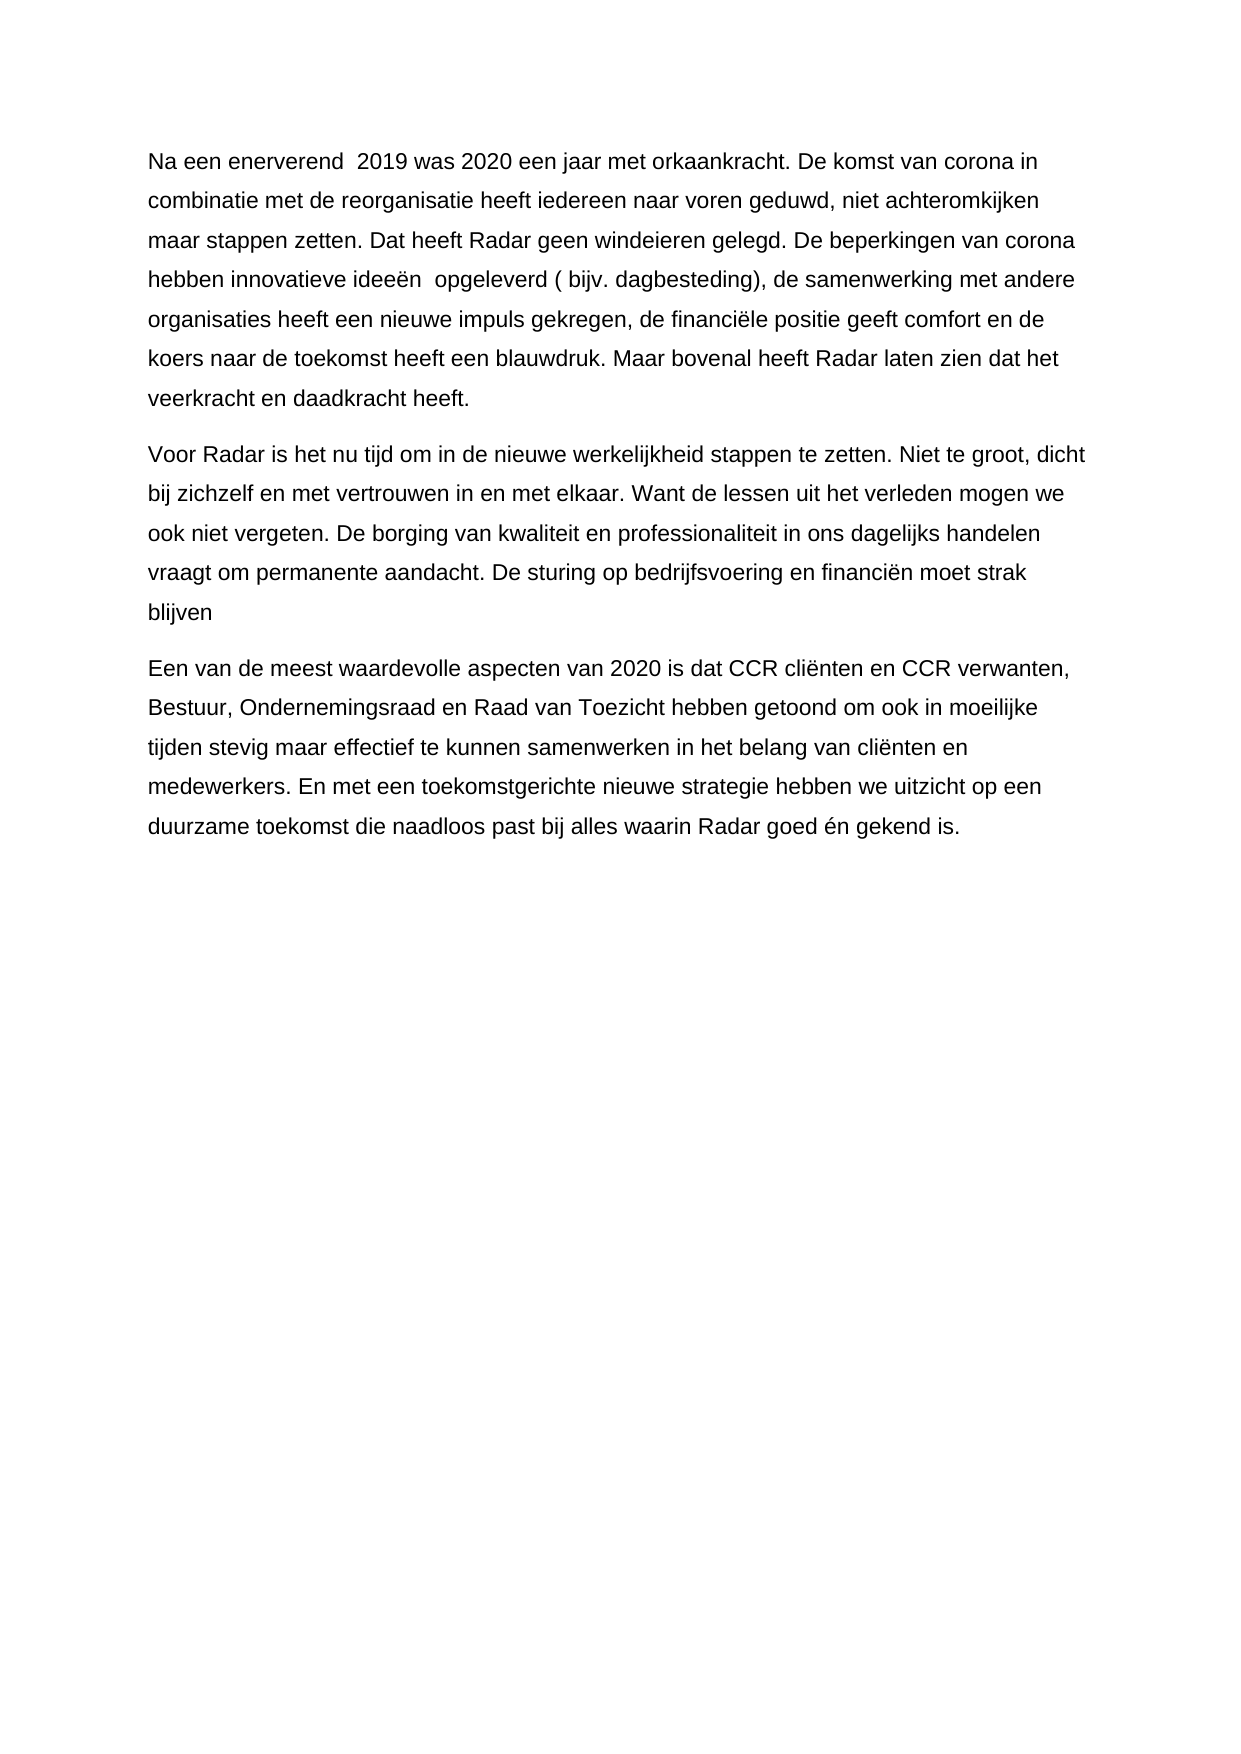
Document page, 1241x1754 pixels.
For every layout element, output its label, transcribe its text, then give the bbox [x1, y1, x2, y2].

text Voor Radar is het nu tijd om in de nieuwe werkelijkheid stappen te zetten. Niet te groot, dicht bij zichzelf en met vertrouwen in en met elkaar. Want de lessen uit het verleden mogen we ook niet vergeten. De borging van kwaliteit en professionaliteit in ons dagelijks handelen vraagt om permanente aandacht. De sturing op bedrijfsvoering en financiën moet strak blijven [148, 441, 1093, 625]
text Na een enerverend 2019 was 2020 een jaar met orkaankracht. De komst van corona in combinatie met de reorganisatie heeft iedereen naar voren geduwd, niet achteromkijken maar stappen zetten. Dat heeft Radar geen windeieren gelegd. De beperkingen van corona hebben innovatieve ideeën opgeleverd ( bijv. dagbesteding), de samenwerking met andere organisaties heeft een nieuwe impuls gekregen, de financiële positie geeft comfort en de koers naar de toekomst heeft een blauwdruk. Maar bovenal heeft Radar laten zien dat het veerkracht en daadkracht heeft. [148, 148, 1093, 411]
text Een van de meest waardevolle aspecten van 2020 is dat CCR cliënten en CCR verwanten, Bestuur, Ondernemingsraad en Raad van Toezicht hebben getoond om ook in moeilijke tijden stevig maar effectief te kunnen samenwerken in het belang van cliënten en medewerkers. En met een toekomstgerichte nieuwe strategie hebben we uitzicht op een duurzame toekomst die naadloos past bij alles waarin Radar goed én gekend is. [148, 655, 1093, 839]
